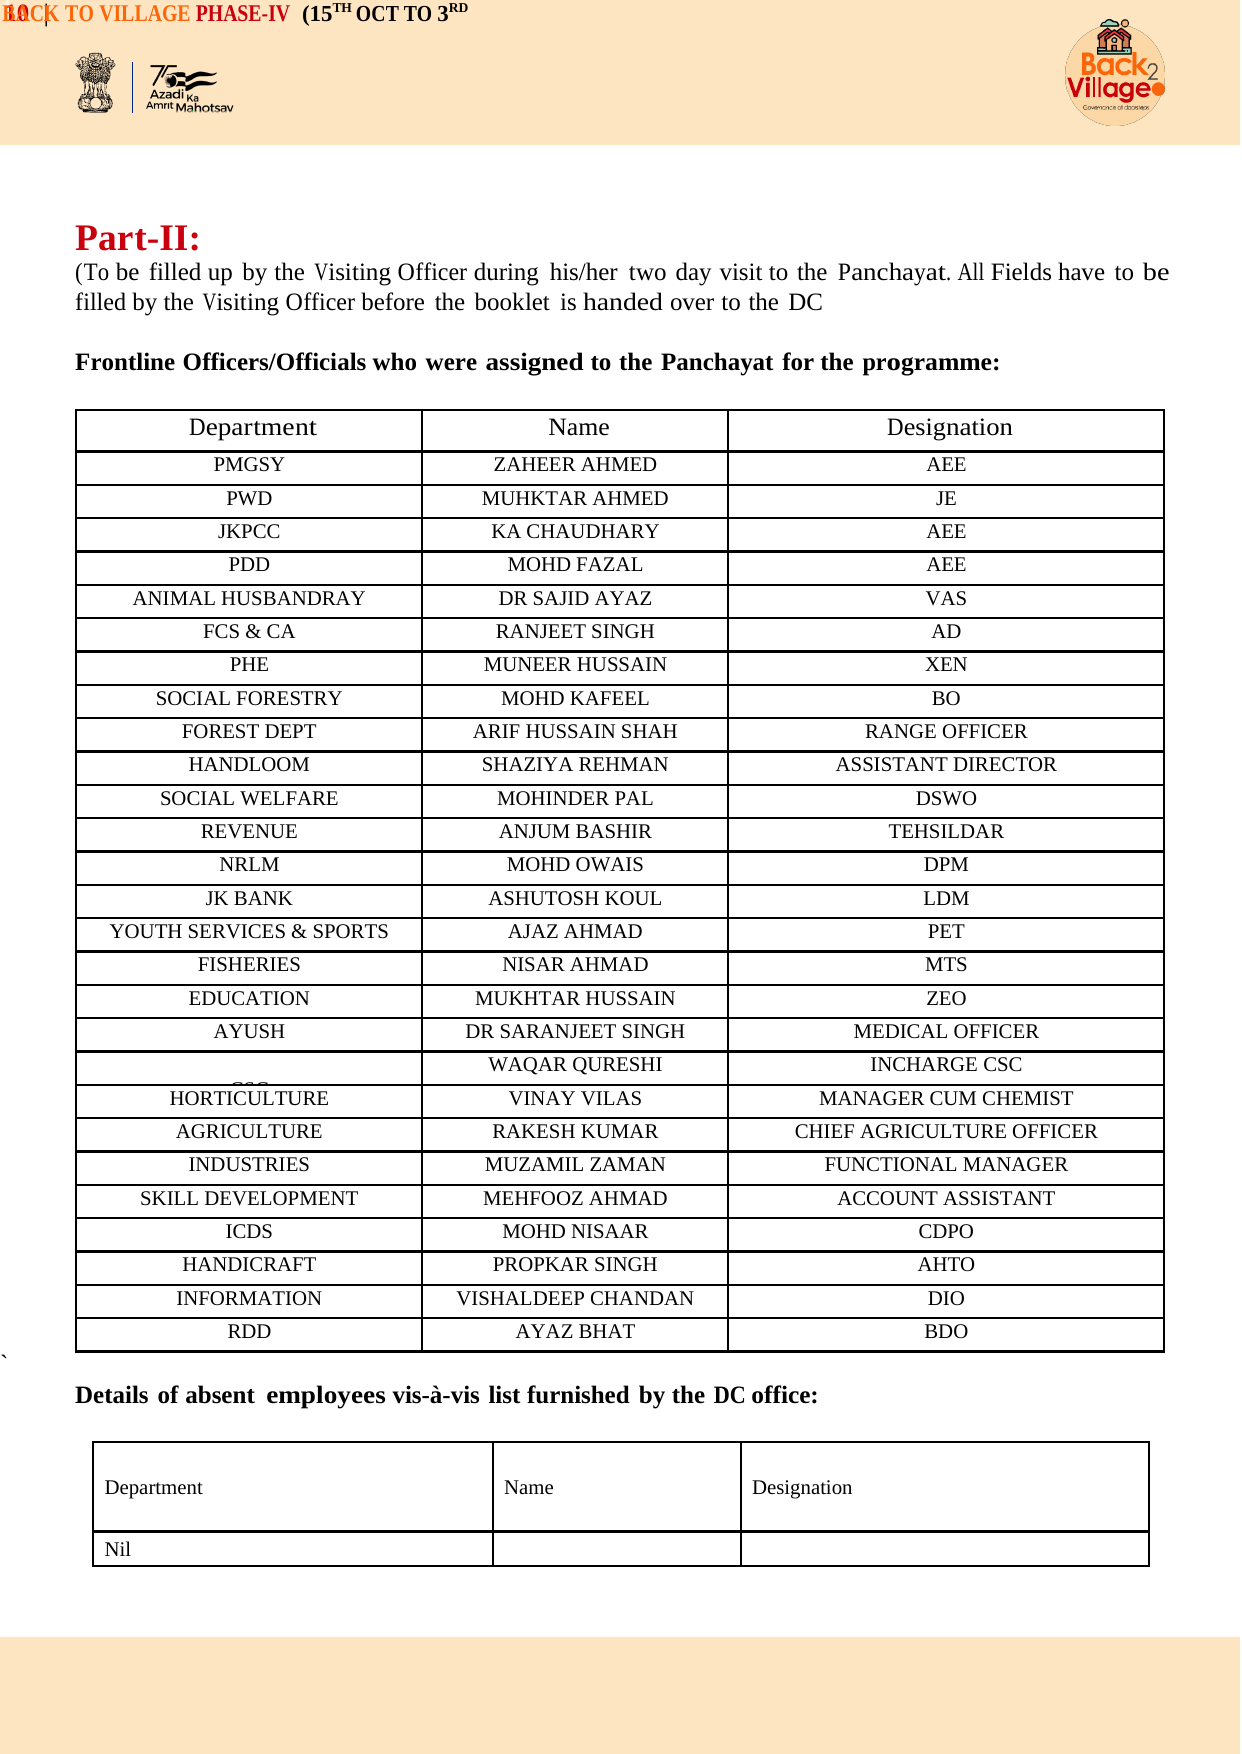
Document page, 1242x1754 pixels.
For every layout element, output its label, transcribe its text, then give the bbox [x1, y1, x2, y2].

table_cell ACCOUNT ASSISTANT [729, 1186, 1163, 1217]
table_cell AYAZ BHAT [423, 1319, 727, 1350]
table_cell KA CHAUDHARY [423, 519, 727, 550]
table_cell AGRICULTURE [77, 1119, 421, 1150]
table_cell AHTO [729, 1253, 1163, 1284]
table_cell XEN [729, 653, 1163, 684]
table_cell HORTICULTURE [77, 1086, 421, 1117]
table_cell MUZAMIL ZAMAN [423, 1153, 727, 1184]
table_cell JK BANK [77, 886, 421, 917]
table_cell NISAR AHMAD [423, 953, 727, 984]
table_cell Nil [94, 1533, 492, 1565]
table_cell MOHD OWAIS [423, 853, 727, 884]
table_cell ASSISTANT DIRECTOR [729, 753, 1163, 784]
table_cell AYUSH [77, 1019, 421, 1050]
table_cell SKILL DEVELOPMENT [77, 1186, 421, 1217]
table_cell RANGE OFFICER [729, 719, 1163, 750]
table_cell MUKHTAR HUSSAIN [423, 986, 727, 1017]
table_cell BDO [729, 1319, 1163, 1350]
table_header Designation [742, 1443, 1148, 1530]
table_cell NRLM [77, 853, 421, 884]
table_cell MOHD KAFEEL [423, 686, 727, 717]
table_header Designation [729, 411, 1163, 450]
table_cell FCS & CA [77, 619, 421, 650]
table_cell INFORMATION [77, 1286, 421, 1317]
table_cell AEE [729, 453, 1163, 484]
table_cell HANDLOOM [77, 753, 421, 784]
table_cell VISHALDEEP CHANDAN [423, 1286, 727, 1317]
table_header Department [77, 411, 421, 450]
text Details of absent employees vis-à-vis list furnished by the DC office: [75, 1381, 1242, 1409]
table_cell PET [729, 919, 1163, 950]
table_cell SOCIAL FORESTRY [77, 686, 421, 717]
table_cell SOCIAL WELFARE [77, 786, 421, 817]
table_header Name [423, 411, 727, 450]
table_cell LDM [729, 886, 1163, 917]
table_cell CSC [77, 1053, 421, 1084]
table_cell MOHD NISAAR [423, 1219, 727, 1250]
table_cell ZEO [729, 986, 1163, 1017]
table_cell MTS [729, 953, 1163, 984]
text filled by the Visiting Officer before the booklet is handed over to the DC [75, 287, 1242, 316]
picture [1063, 17, 1166, 126]
table_cell RANJEET SINGH [423, 619, 727, 650]
table_cell HANDICRAFT [77, 1253, 421, 1284]
table_cell DPM [729, 853, 1163, 884]
table_cell FOREST DEPT [77, 719, 421, 750]
table_cell PROPKAR SINGH [423, 1253, 727, 1284]
table_cell RDD [77, 1319, 421, 1350]
table_cell PMGSY [77, 453, 421, 484]
table_cell AJAZ AHMAD [423, 919, 727, 950]
table_header Department [94, 1443, 492, 1530]
picture [143, 60, 235, 115]
table_cell JE [729, 486, 1163, 517]
table_cell [742, 1533, 1148, 1565]
table_cell VAS [729, 586, 1163, 617]
table_cell ARIF HUSSAIN SHAH [423, 719, 727, 750]
table_cell PWD [77, 486, 421, 517]
table_cell PHE [77, 653, 421, 684]
table_cell INDUSTRIES [77, 1153, 421, 1184]
table_cell REVENUE [77, 819, 421, 850]
table_header Name [494, 1443, 740, 1530]
table_cell [494, 1533, 740, 1565]
table_cell SHAZIYA REHMAN [423, 753, 727, 784]
table_cell AEE [729, 519, 1163, 550]
table_cell DIO [729, 1286, 1163, 1317]
table_cell RAKESH KUMAR [423, 1119, 727, 1150]
table_cell MEHFOOZ AHMAD [423, 1186, 727, 1217]
table_cell DR SARANJEET SINGH [423, 1019, 727, 1050]
table_cell ANJUM BASHIR [423, 819, 727, 850]
table_cell VINAY VILAS [423, 1086, 727, 1117]
table_cell ZAHEER AHMED [423, 453, 727, 484]
table_cell MEDICAL OFFICER [729, 1019, 1163, 1050]
table_cell AD [729, 619, 1163, 650]
table_cell MOHD FAZAL [423, 553, 727, 584]
table_cell DSWO [729, 786, 1163, 817]
text (To be filled up by the Visiting Officer during his/her two day visit to the Panchayat. All Fields have to be [75, 258, 1242, 286]
table_cell PDD [77, 553, 421, 584]
table_cell FISHERIES [77, 953, 421, 984]
table_cell CDPO [729, 1219, 1163, 1250]
table_cell ICDS [77, 1219, 421, 1250]
table_cell MUHKTAR AHMED [423, 486, 727, 517]
table_cell AEE [729, 553, 1163, 584]
text Part-II: [75, 215, 1242, 258]
table_cell MOHINDER PAL [423, 786, 727, 817]
table_cell ASHUTOSH KOUL [423, 886, 727, 917]
table_cell CHIEF AGRICULTURE OFFICER [729, 1119, 1163, 1150]
table_cell INCHARGE CSC [729, 1053, 1163, 1084]
text Frontline Officers/Officials who were assigned to the Panchayat for the programme: [75, 347, 1242, 375]
text ` [0, 1353, 1242, 1378]
table_cell ANIMAL HUSBANDRAY [77, 586, 421, 617]
table_cell WAQAR QURESHI [423, 1053, 727, 1084]
table_cell TEHSILDAR [729, 819, 1163, 850]
table_cell JKPCC [77, 519, 421, 550]
table_cell YOUTH SERVICES & SPORTS [77, 919, 421, 950]
table_cell EDUCATION [77, 986, 421, 1017]
table_cell MUNEER HUSSAIN [423, 653, 727, 684]
table_cell DR SAJID AYAZ [423, 586, 727, 617]
table_cell BO [729, 686, 1163, 717]
table_cell FUNCTIONAL MANAGER [729, 1153, 1163, 1184]
picture [73, 50, 118, 115]
table_cell MANAGER CUM CHEMIST [729, 1086, 1163, 1117]
